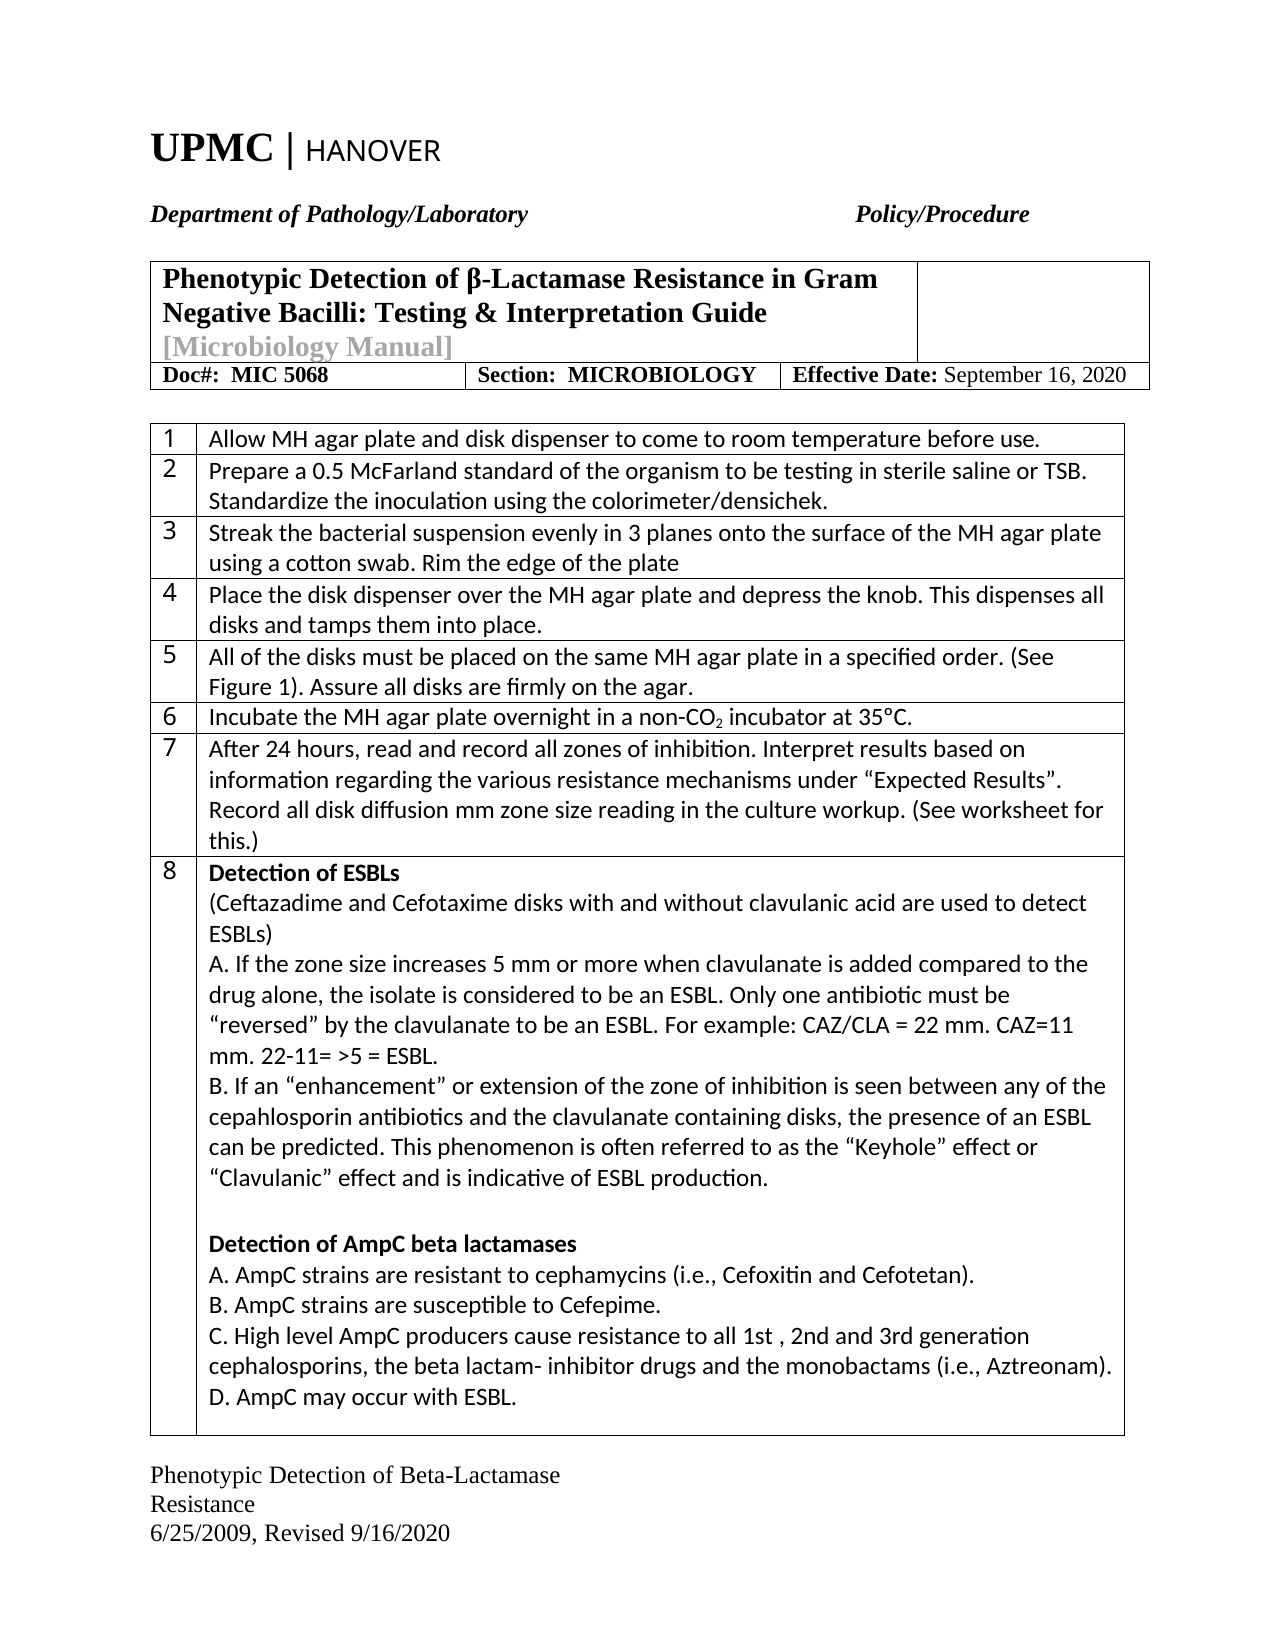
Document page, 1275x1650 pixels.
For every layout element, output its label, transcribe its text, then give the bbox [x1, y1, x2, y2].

table_header [918, 262, 1149, 362]
table_cell All of the disks must be placed on the same MH agar plate in a specified order. (See Figure 1). Assure all disks are firmly on the agar. [197, 641, 1124, 702]
table_cell Doc#: MIC 5068 [151, 363, 465, 388]
table_cell 7 [151, 734, 196, 856]
table_cell Section: MICROBIOLOGY [466, 363, 780, 388]
table_cell Effective Date: September 16, 2020 [781, 363, 1149, 388]
table_cell Streak the bacterial suspension evenly in 3 planes onto the surface of the MH agar plate using a cotton swab. Rim the edge of the plate [197, 517, 1124, 578]
table_cell 6 [151, 703, 196, 732]
table_cell 2 [151, 455, 196, 516]
table_cell 4 [151, 579, 196, 640]
table_cell 5 [151, 641, 196, 702]
table_cell Place the disk dispenser over the MH agar plate and depress the knob. This dispenses all disks and tamps them into place. [197, 579, 1124, 640]
table_header Phenotypic Detection of β-Lactamase Resistance in Gram Negative Bacilli: Testing & Interpretation Guide [Microbiology Manual] [151, 262, 917, 362]
table_cell 8 [151, 857, 196, 1435]
table_cell Detection of ESBLs (Ceftazadime and Cefotaxime disks with and without clavulanic acid are used to detect ESBLs) A. If the zone size increases 5 mm or more when clavulanate is added compared to the drug alone, the isolate is considered to be an ESBL. Only one antibiotic must be “reversed” by the clavulanate to be an ESBL. For example: CAZ/CLA = 22 mm. CAZ=11 mm. 22-11= >5 = ESBL. B. If an “enhancement” or extension of the zone of inhibition is seen between any of the cepahlosporin antibiotics and the clavulanate containing disks, the presence of an ESBL can be predicted. This phenomenon is often referred to as the “Keyhole” effect or “Clavulanic” effect and is indicative of ESBL production. Detection of AmpC beta lactamases A. AmpC strains are resistant to cephamycins (i.e., Cefoxitin and Cefotetan). B. AmpC strains are susceptible to Cefepime. C. High level AmpC producers cause resistance to all 1st , 2nd and 3rd generation cephalosporins, the beta lactam- inhibitor drugs and the monobactams (i.e., Aztreonam). D. AmpC may occur with ESBL. [197, 857, 1124, 1435]
table_header 1 [151, 424, 196, 454]
table_cell 3 [151, 517, 196, 578]
table_cell Incubate the MH agar plate overnight in a non-CO2 incubator at 35ºC. [197, 703, 1124, 732]
table_cell After 24 hours, read and record all zones of inhibition. Interpret results based on information regarding the various resistance mechanisms under “Expected Results”. Record all disk diffusion mm zone size reading in the culture workup. (See worksheet for this.) [197, 734, 1124, 856]
table_header Allow MH agar plate and disk dispenser to come to room temperature before use. [197, 424, 1124, 454]
table_cell Prepare a 0.5 McFarland standard of the organism to be testing in sterile saline or TSB. Standardize the inoculation using the colorimeter/densichek. [197, 455, 1124, 516]
